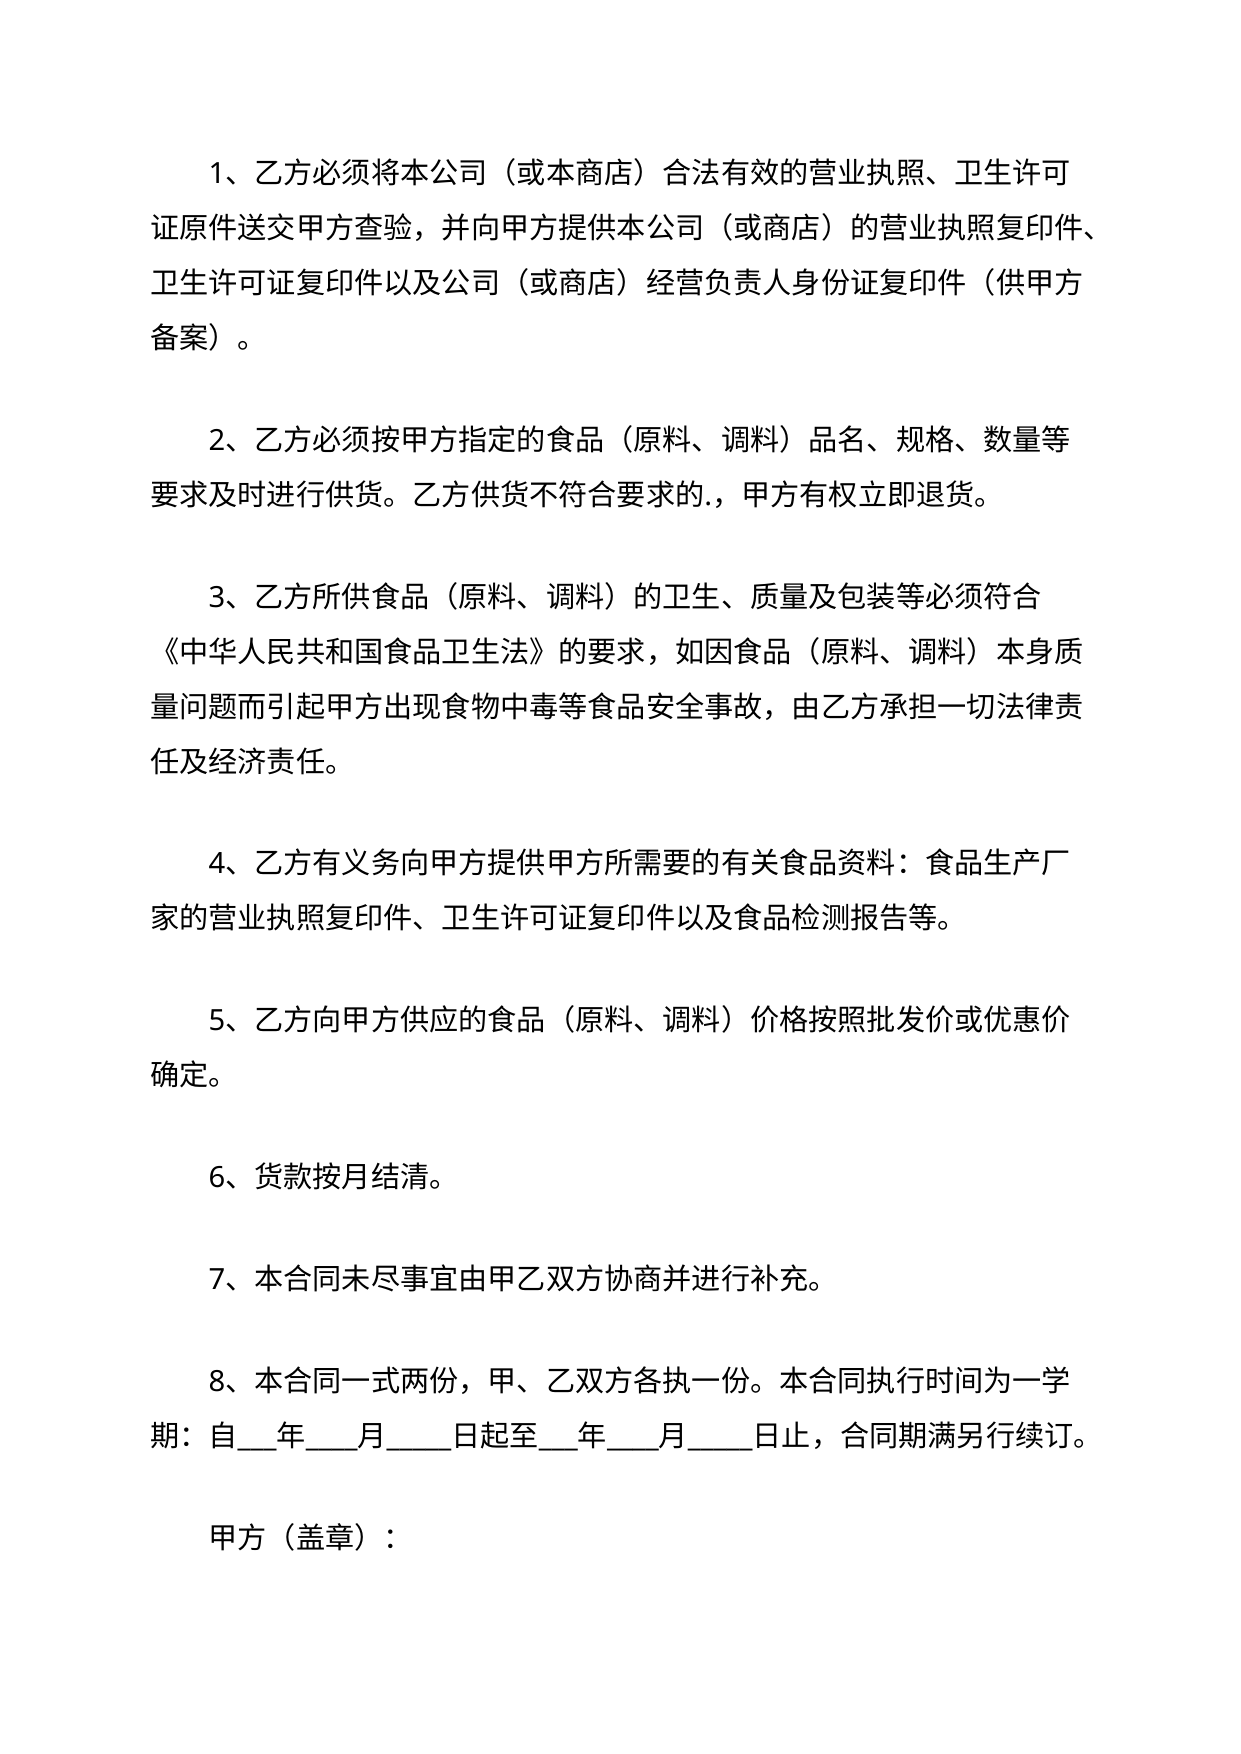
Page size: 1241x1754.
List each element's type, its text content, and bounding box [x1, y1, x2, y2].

text 4、乙方有义务向甲方提供甲方所需要的有关食品资料：食品生产厂家的营业执照复印件、卫生许可证复印件以及食品检测报告等。 [150, 840, 1090, 937]
text 8、本合同一式两份，甲、乙双方各执一份。本合同执行时间为一学期：自___年____月_____日起至___年____月_____日止，合同期满另行续订。 [150, 1358, 1090, 1455]
text 甲方（盖章）： [150, 1514, 1090, 1557]
text 2、乙方必须按甲方指定的食品（原料、调料）品名、规格、数量等要求及时进行供货。乙方供货不符合要求的.，甲方有权立即退货。 [150, 417, 1090, 514]
text 1、乙方必须将本公司（或本商店）合法有效的营业执照、卫生许可证原件送交甲方查验，并向甲方提供本公司（或商店）的营业执照复印件、卫生许可证复印件以及公司（或商店）经营负责人身份证复印件（供甲方备案）。 [150, 150, 1090, 357]
text 6、货款按月结清。 [150, 1154, 1090, 1196]
text 7、本合同未尽事宜由甲乙双方协商并进行补充。 [150, 1256, 1090, 1298]
text 5、乙方向甲方供应的食品（原料、调料）价格按照批发价或优惠价确定。 [150, 997, 1090, 1094]
text 3、乙方所供食品（原料、调料）的卫生、质量及包装等必须符合《中华人民共和国食品卫生法》的要求，如因食品（原料、调料）本身质量问题而引起甲方出现食物中毒等食品安全事故，由乙方承担一切法律责任及经济责任。 [150, 573, 1090, 781]
